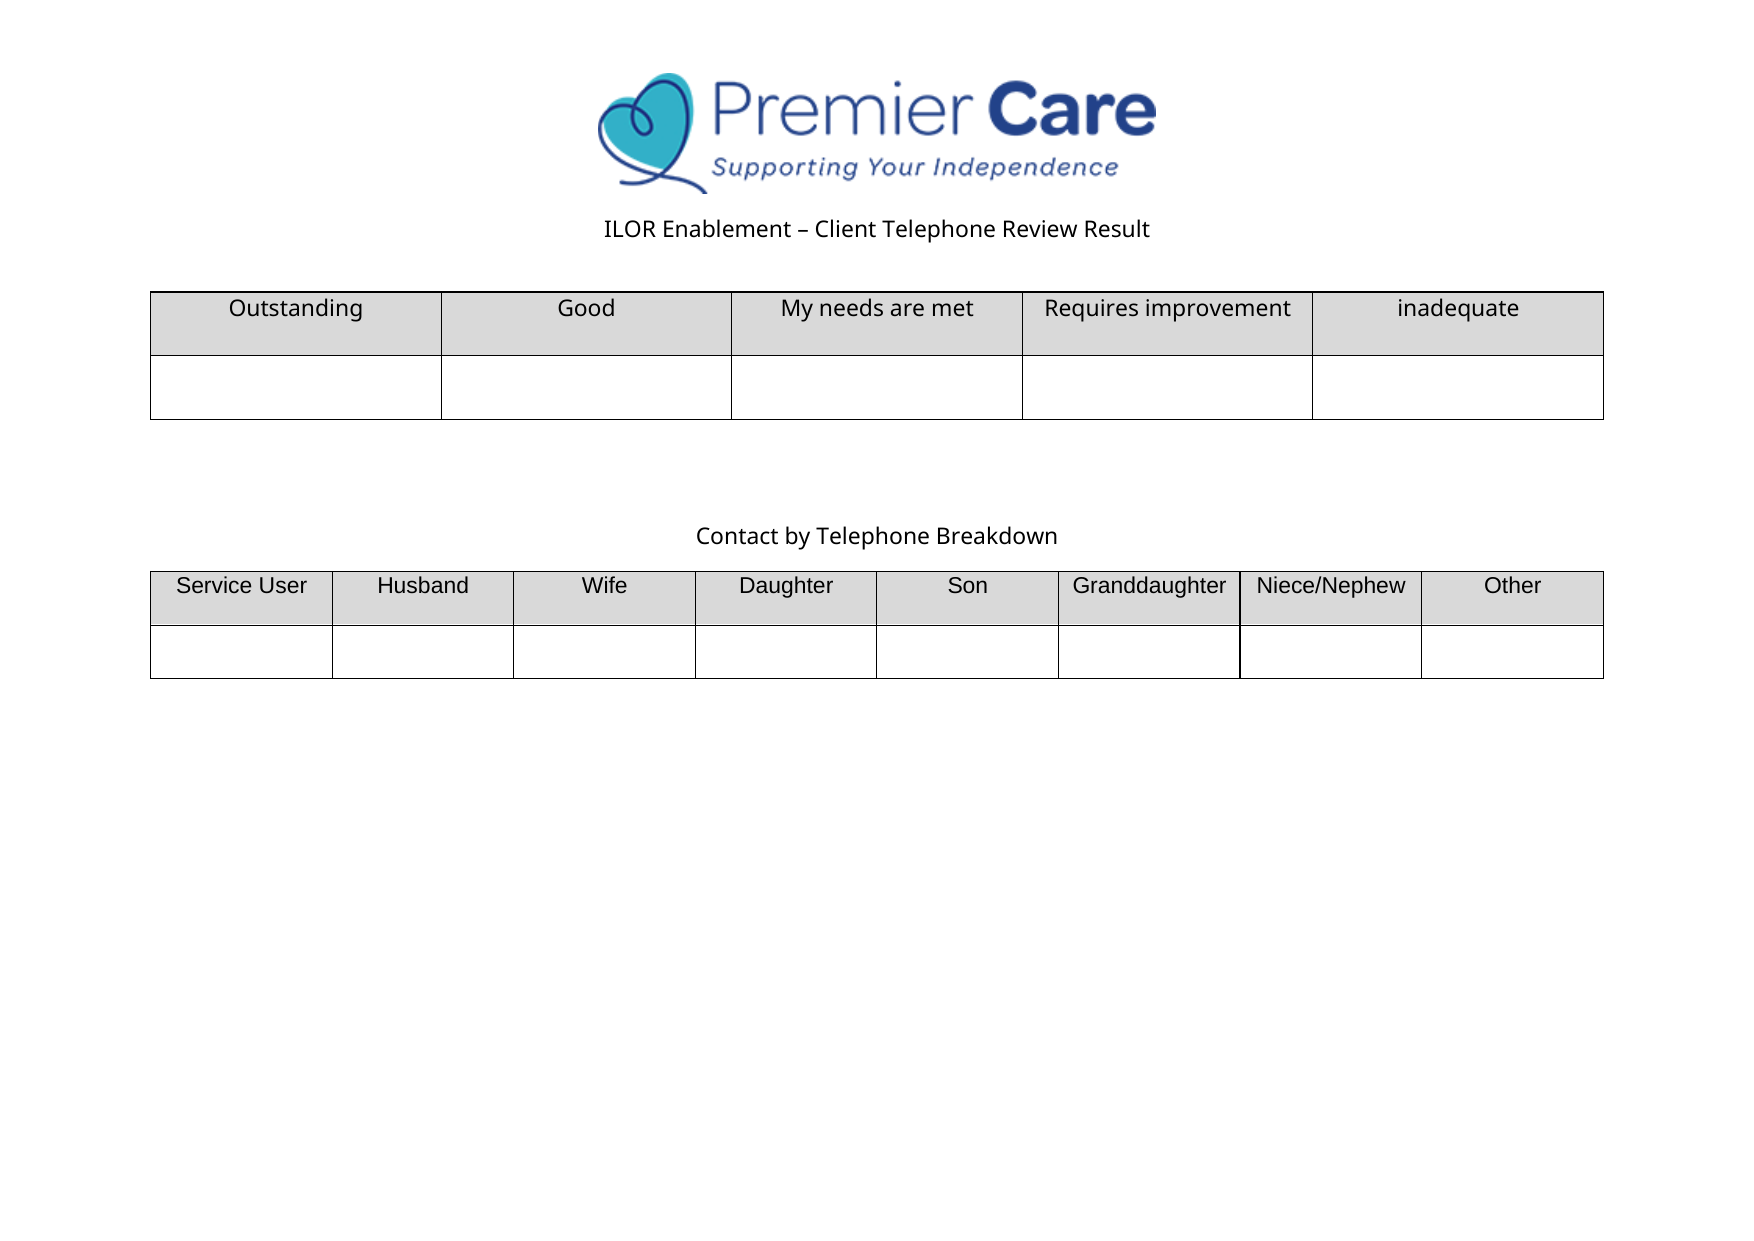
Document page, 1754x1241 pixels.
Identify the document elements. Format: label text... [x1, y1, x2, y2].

table_cell [877, 626, 1058, 678]
table_cell [696, 626, 876, 678]
table_header Wife [514, 572, 695, 624]
table_cell Outstanding [151, 293, 441, 355]
table_cell [1059, 626, 1239, 678]
table_header Husband [333, 572, 513, 624]
table_cell Good [442, 293, 731, 355]
text Contact by Telephone Breakdown [150, 520, 1604, 552]
table_header Niece/Nephew [1241, 572, 1421, 624]
table_cell [1313, 356, 1603, 418]
table_cell inadequate [1313, 293, 1603, 355]
table_header Service User [151, 572, 332, 624]
table_cell [1023, 356, 1312, 418]
table_header Daughter [696, 572, 876, 624]
table_cell [1422, 626, 1603, 678]
table_cell [442, 356, 731, 418]
table_cell [151, 626, 332, 678]
table_cell [1241, 626, 1421, 678]
table_cell [514, 626, 695, 678]
table_header Other [1422, 572, 1603, 624]
table_header Granddaughter [1059, 572, 1239, 624]
table_cell [333, 626, 513, 678]
table_cell [151, 356, 441, 418]
picture [598, 73, 1156, 194]
table_cell [732, 356, 1022, 418]
table_cell My needs are met [732, 293, 1022, 355]
table_cell Requires improvement [1023, 293, 1312, 355]
table_header Son [877, 572, 1058, 624]
